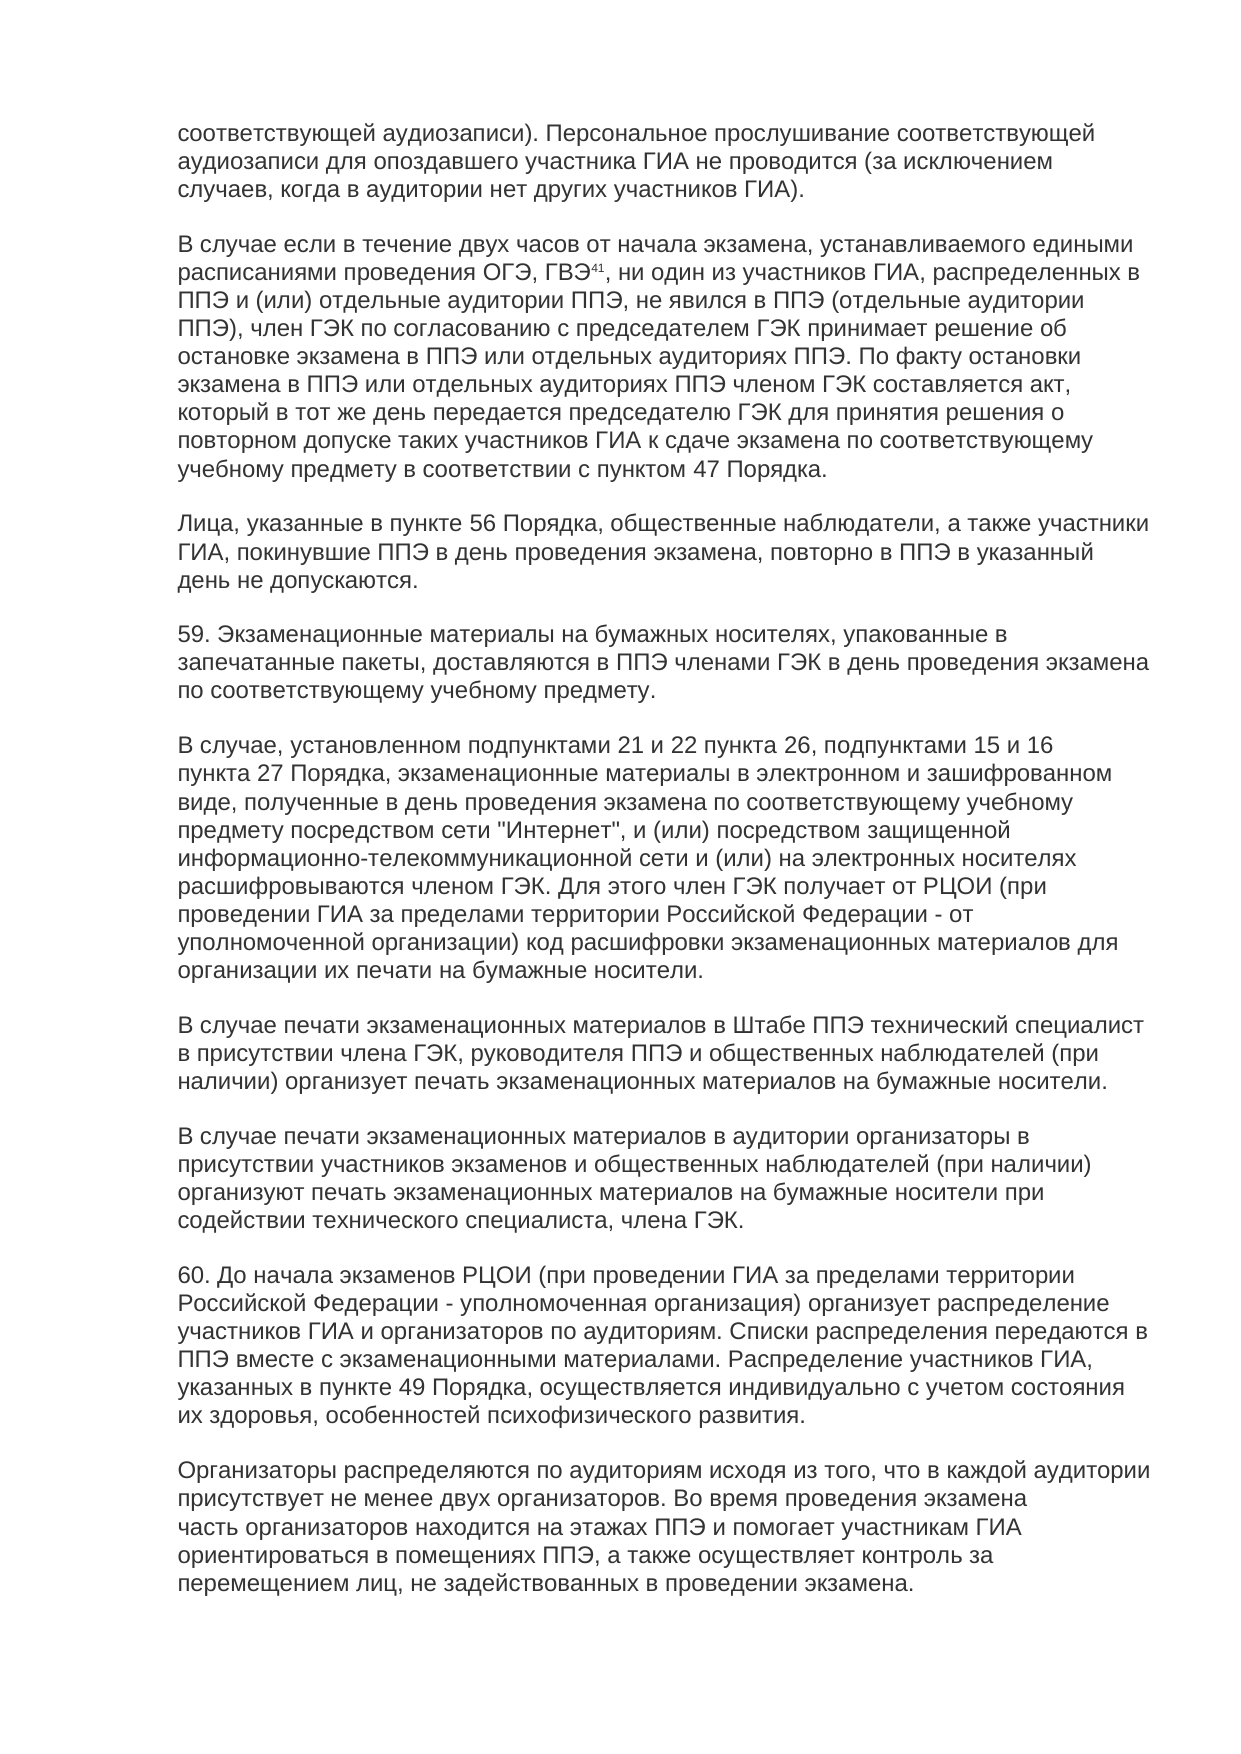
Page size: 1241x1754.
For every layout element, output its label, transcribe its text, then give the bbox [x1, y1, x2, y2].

text В случае если в течение двух часов от начала экзамена, устанавливаемого едиными расписаниями проведения ОГЭ, ГВЭ41, ни один из участников ГИА, распределенных в ППЭ и (или) отдельные аудитории ППЭ, не явился в ППЭ (отдельные аудитории ППЭ), член ГЭК по согласованию с председателем ГЭК принимает решение об остановке экзамена в ППЭ или отдельных аудиториях ППЭ. По факту остановки экзамена в ППЭ или отдельных аудиториях ППЭ членом ГЭК составляется акт, который в тот же день передается председателю ГЭК для принятия решения о повторном допуске таких участников ГИА к сдаче экзамена по соответствующему учебному предмету в соответствии с пунктом 47 Порядка. [177, 229, 1152, 482]
text Лица, указанные в пункте 56 Порядка, общественные наблюдатели, а также участники ГИА, покинувшие ППЭ в день проведения экзамена, повторно в ППЭ в указанный день не допускаются. [177, 509, 1152, 593]
text В случае печати экзаменационных материалов в аудитории организаторы в присутствии участников экзаменов и общественных наблюдателей (при наличии) организуют печать экзаменационных материалов на бумажные носители при содействии технического специалиста, члена ГЭК. [177, 1121, 1152, 1234]
text В случае, установленном подпунктами 21 и 22 пункта 26, подпунктами 15 и 16 пункта 27 Порядка, экзаменационные материалы в электронном и зашифрованном виде, полученные в день проведения экзамена по соответствующему учебному предмету посредством сети "Интернет", и (или) посредством защищенной информационно-телекоммуникационной сети и (или) на электронных носителях расшифровываются членом ГЭК. Для этого член ГЭК получает от РЦОИ (при проведении ГИА за пределами территории Российской Федерации - от уполномоченной организации) код расшифровки экзаменационных материалов для организации их печати на бумажные носители. [177, 731, 1152, 984]
text В случае печати экзаменационных материалов в Штабе ППЭ технический специалист в присутствии члена ГЭК, руководителя ППЭ и общественных наблюдателей (при наличии) организует печать экзаменационных материалов на бумажные носители. [177, 1010, 1152, 1095]
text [177, 118, 1152, 202]
text 60. До начала экзаменов РЦОИ (при проведении ГИА за пределами территории Российской Федерации - уполномоченная организация) организует распределение участников ГИА и организаторов по аудиториям. Списки распределения передаются в ППЭ вместе с экзаменационными материалами. Распределение участников ГИА, указанных в пункте 49 Порядка, осуществляется индивидуально с учетом состояния их здоровья, особенностей психофизического развития. [177, 1260, 1152, 1429]
text 59. Экзаменационные материалы на бумажных носителях, упакованные в запечатанные пакеты, доставляются в ППЭ членами ГЭК в день проведения экзамена по соответствующему учебному предмету. [177, 620, 1152, 704]
text Организаторы распределяются по аудиториям исходя из того, что в каждой аудитории присутствует не менее двух организаторов. Во время проведения экзамена часть организаторов находится на этажах ППЭ и помогает участникам ГИА ориентироваться в помещениях ППЭ, а также осуществляет контроль за перемещением лиц, не задействованных в проведении экзамена. [177, 1456, 1152, 1596]
